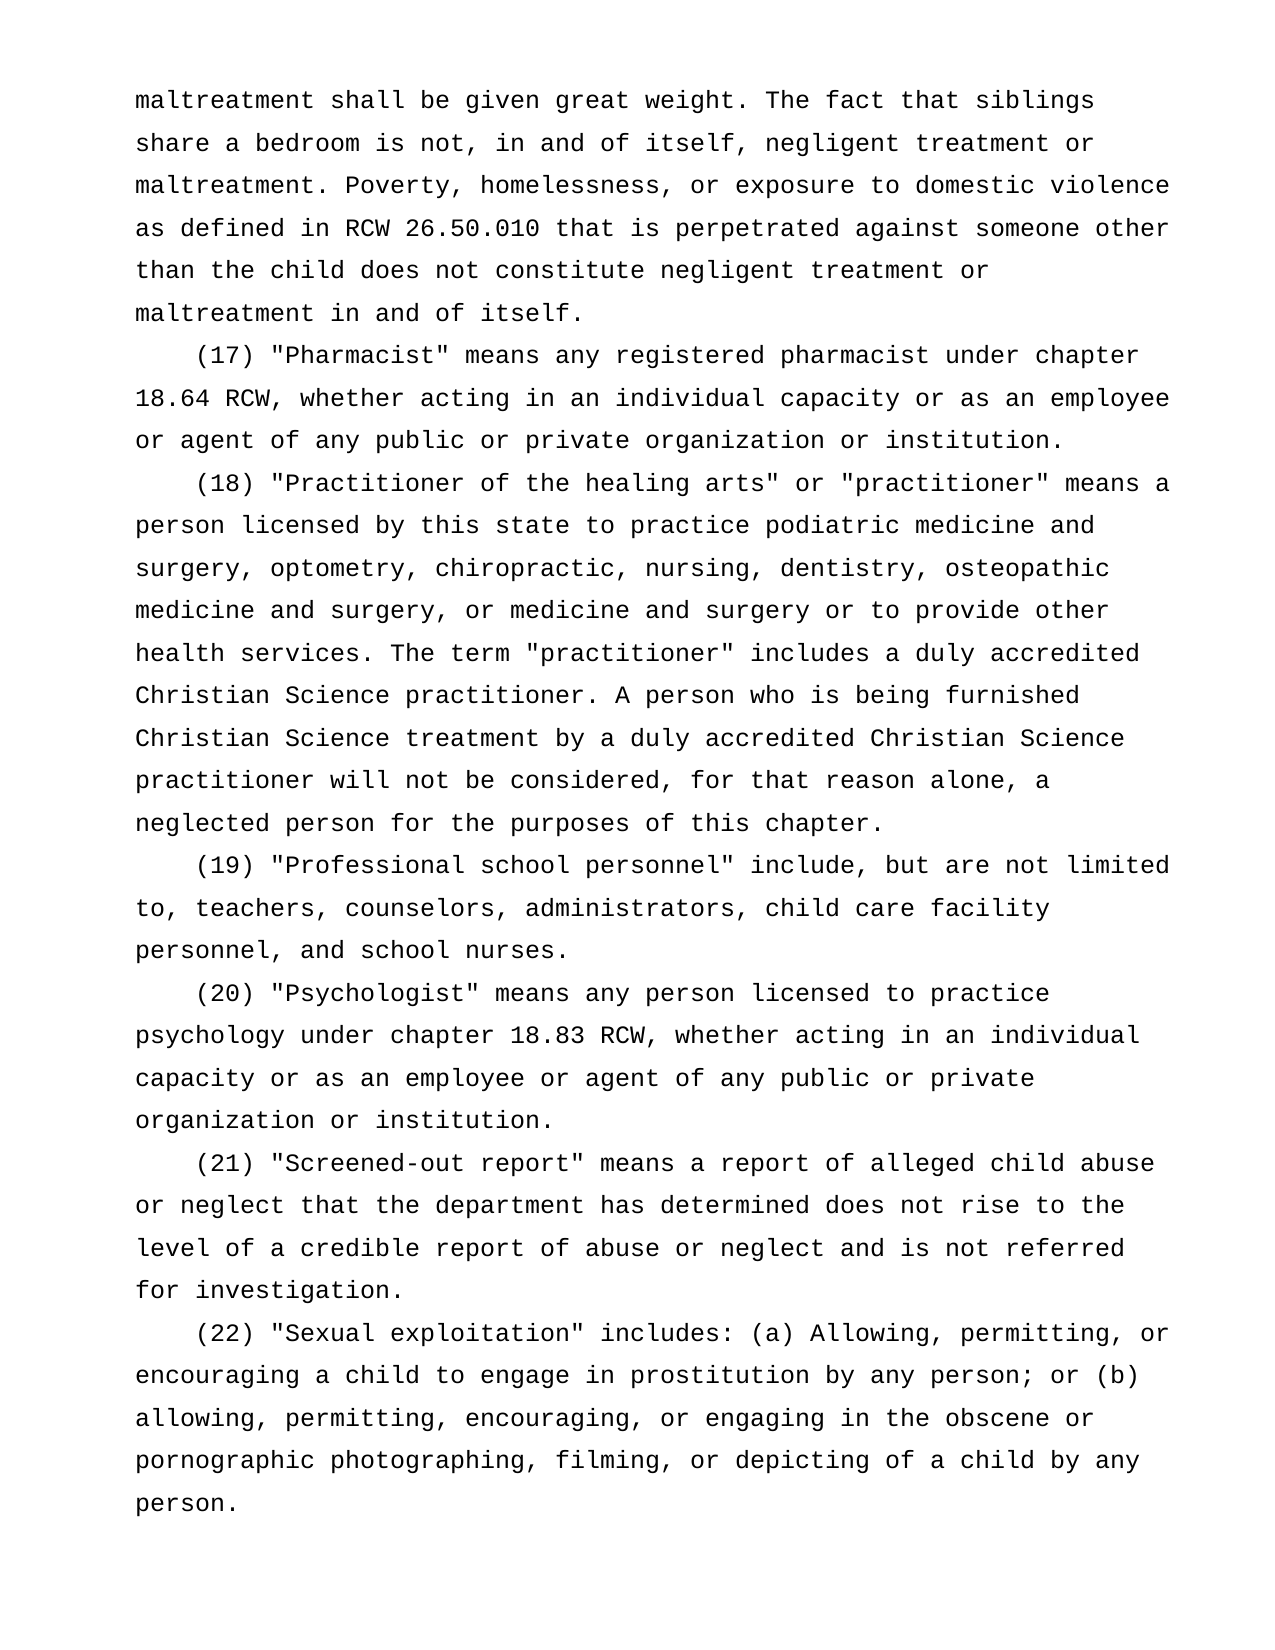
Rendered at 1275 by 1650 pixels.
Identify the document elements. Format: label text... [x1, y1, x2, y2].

text (18) "Practitioner of the healing arts" or "practitioner" means a person licensed by this state to practice podiatric medicine and surgery, optometry, chiropractic, nursing, dentistry, osteopathic medicine and surgery, or medicine and surgery or to provide other health services. The term "practitioner" includes a duly accredited Christian Science practitioner. A person who is being furnished Christian Science treatment by a duly accredited Christian Science practitioner will not be considered, for that reason alone, a neglected person for the purposes of this chapter. [135, 457, 1170, 840]
text (19) "Professional school personnel" include, but are not limited to, teachers, counselors, administrators, child care facility personnel, and school nurses. [135, 840, 1170, 967]
text (22) "Sexual exploitation" includes: (a) Allowing, permitting, or encouraging a child to engage in prostitution by any person; or (b) allowing, permitting, encouraging, or engaging in the obscene or pornographic photographing, filming, or depicting of a child by any person. [135, 1307, 1170, 1520]
text (21) "Screened-out report" means a report of alleged child abuse or neglect that the department has determined does not rise to the level of a credible report of abuse or neglect and is not referred for investigation. [135, 1137, 1170, 1307]
text (17) "Pharmacist" means any registered pharmacist under chapter 18.64 RCW, whether acting in an individual capacity or as an employee or agent of any public or private organization or institution. [135, 330, 1170, 457]
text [135, 75, 1170, 330]
text (20) "Psychologist" means any person licensed to practice psychology under chapter 18.83 RCW, whether acting in an individual capacity or as an employee or agent of any public or private organization or institution. [135, 967, 1170, 1137]
